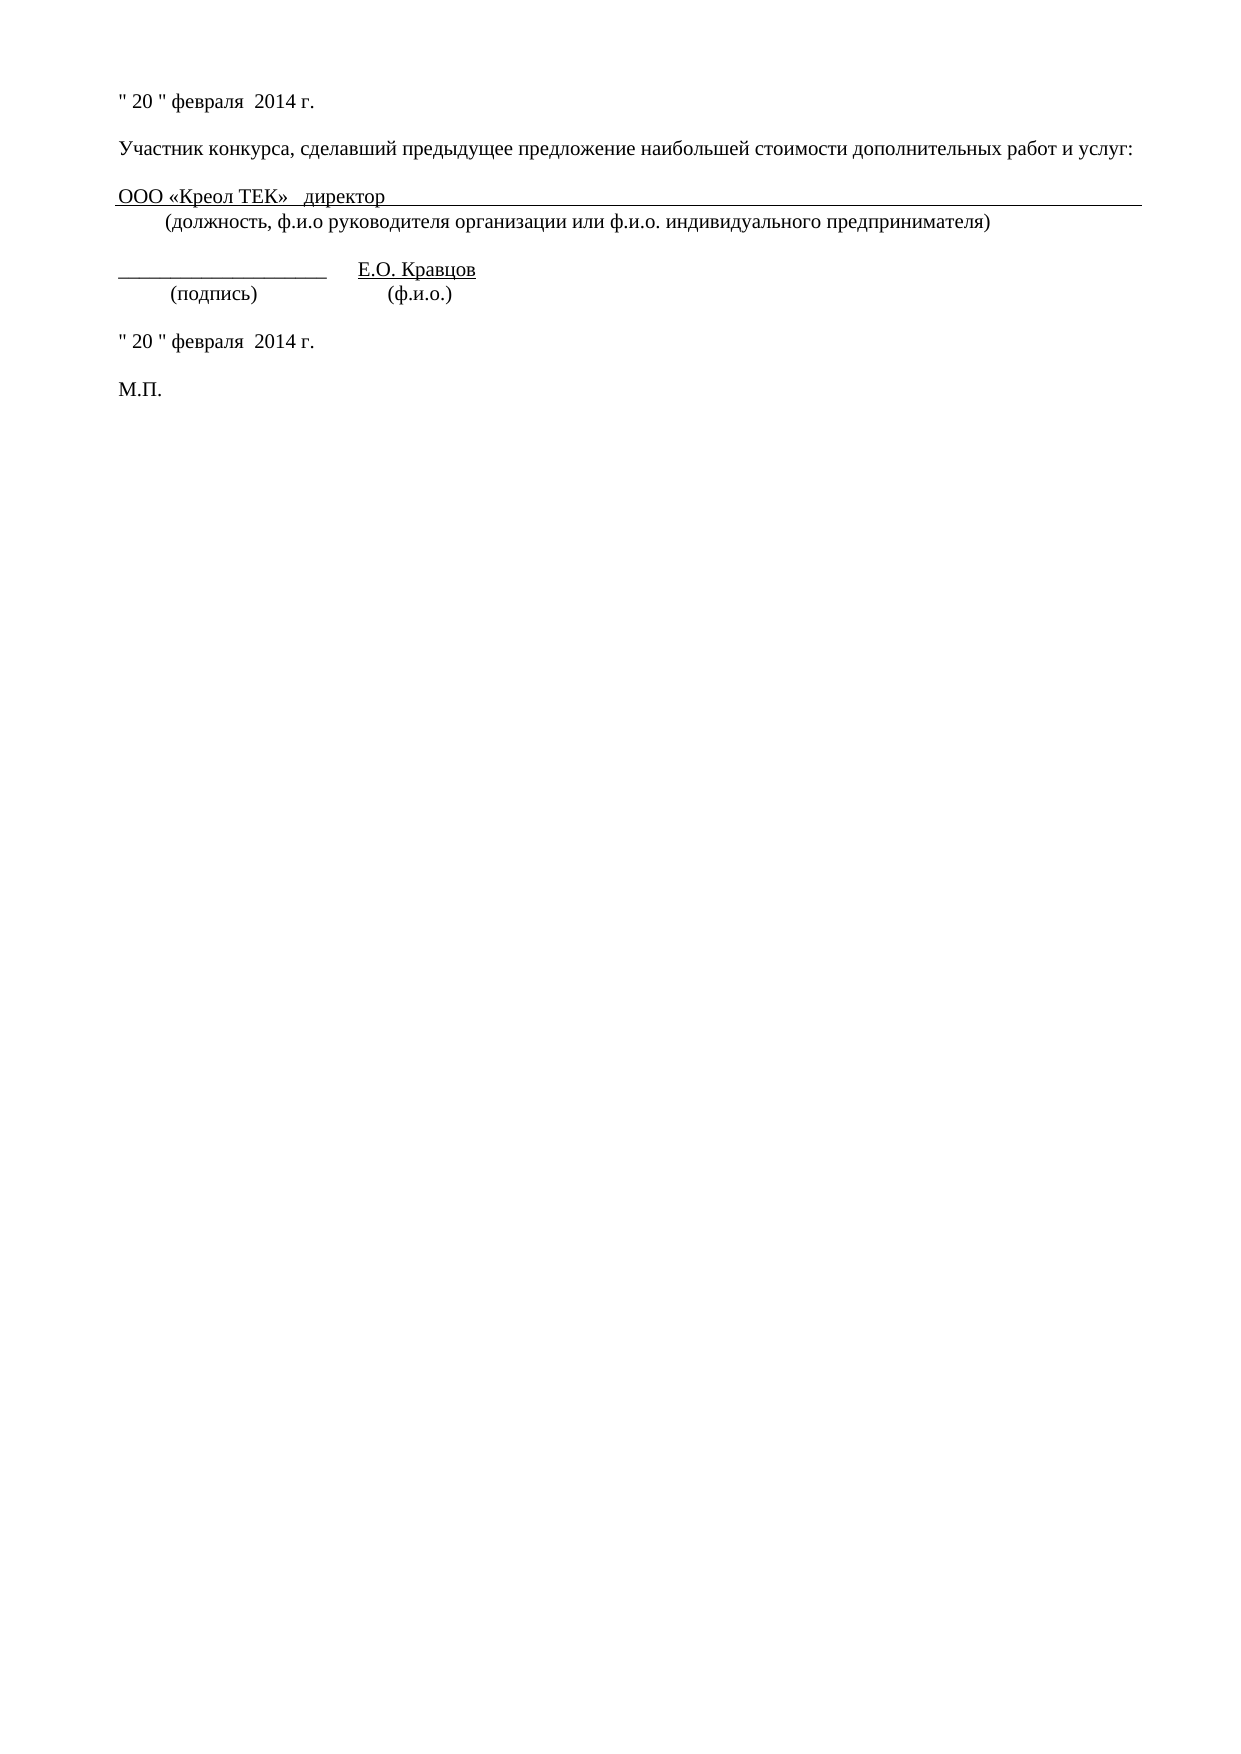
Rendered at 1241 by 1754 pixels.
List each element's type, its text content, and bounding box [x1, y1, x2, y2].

text М.П. [118, 377, 1167, 401]
text Участник конкурса, сделавший предыдущее предложение наибольшей стоимости дополнительных работ и услуг: [118, 136, 1167, 160]
text (подпись) (ф.и.о.) [118, 281, 1167, 305]
text ООО «Креол ТЕК» директор [118, 184, 1167, 208]
text (должность, ф.и.о руководителя организации или ф.и.о. индивидуального предпринимателя) [118, 208, 1167, 233]
text " 20 " февраля 2014 г. [118, 89, 1167, 113]
text ____________________ Е.О. Кравцов [118, 257, 1167, 281]
text " 20 " февраля 2014 г. [118, 329, 1167, 353]
